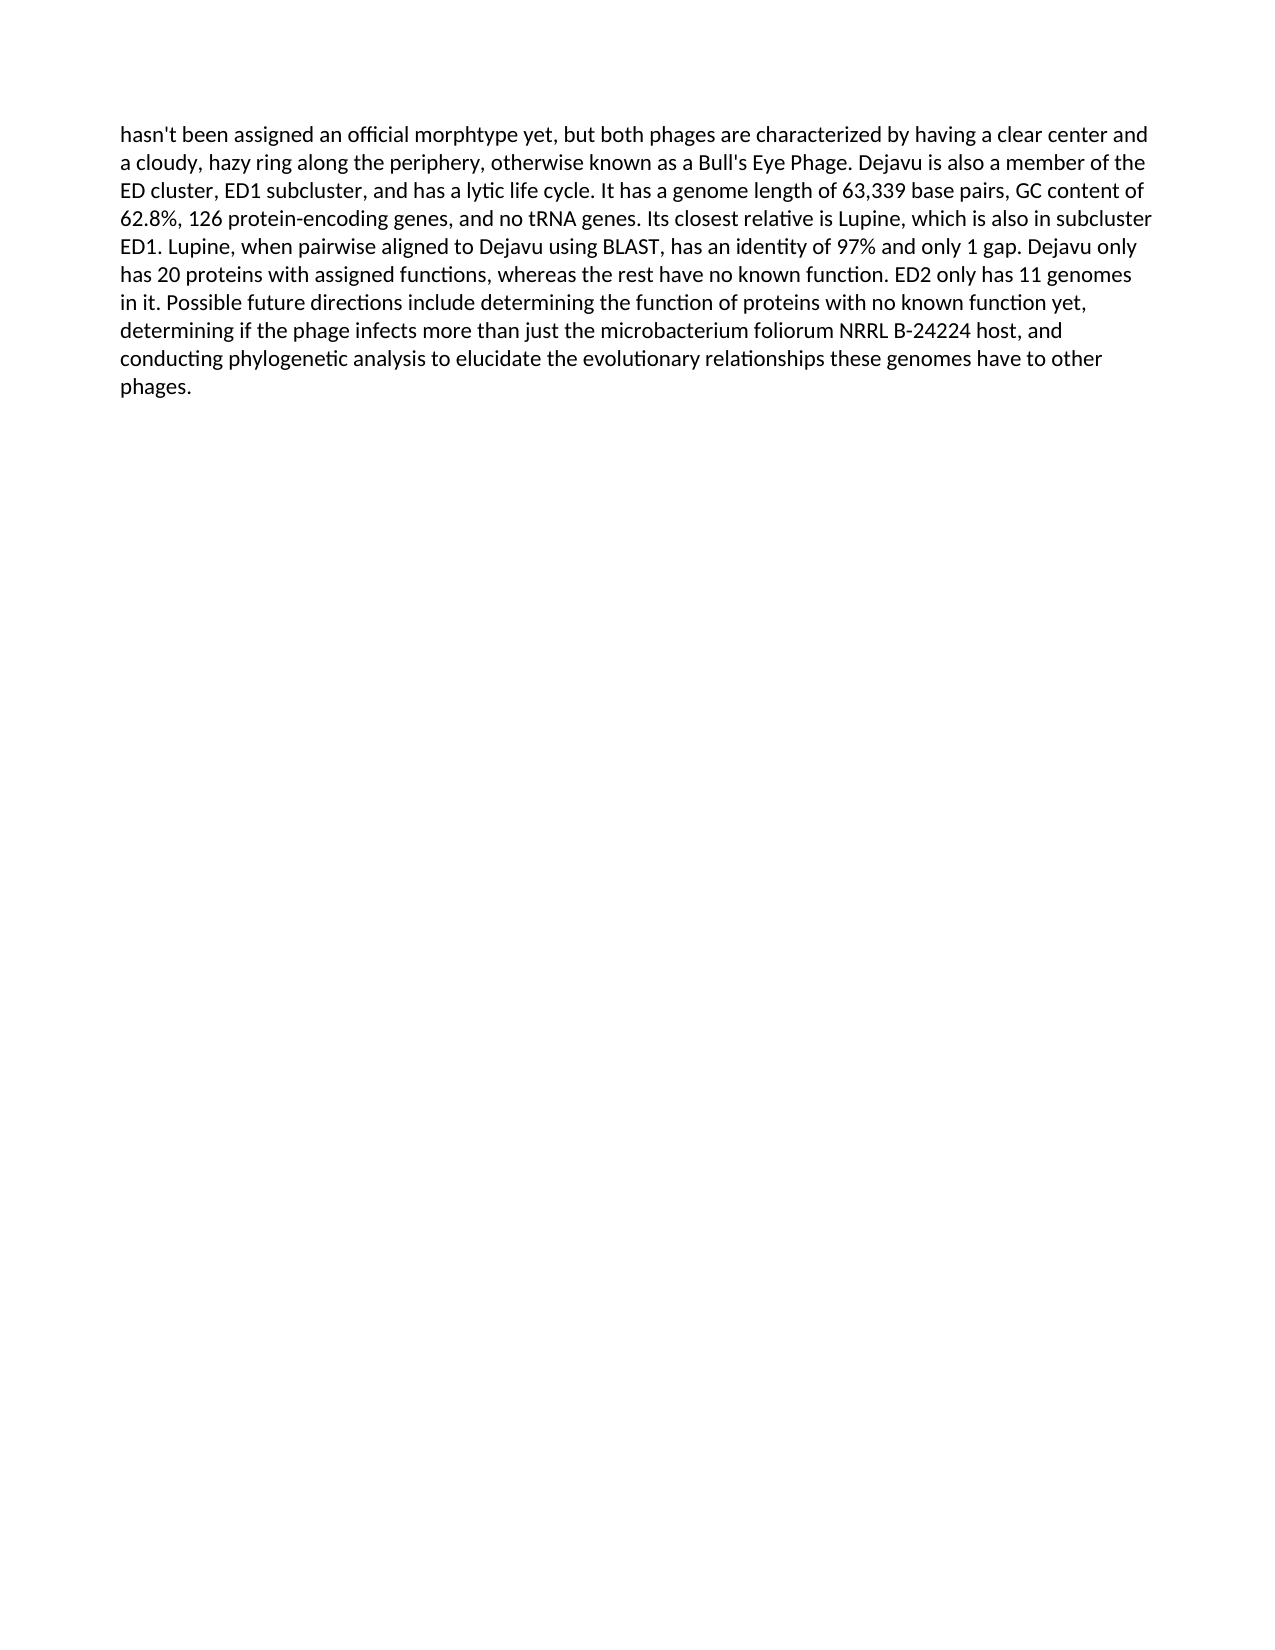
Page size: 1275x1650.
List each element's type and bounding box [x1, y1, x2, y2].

text [120, 120, 1155, 400]
